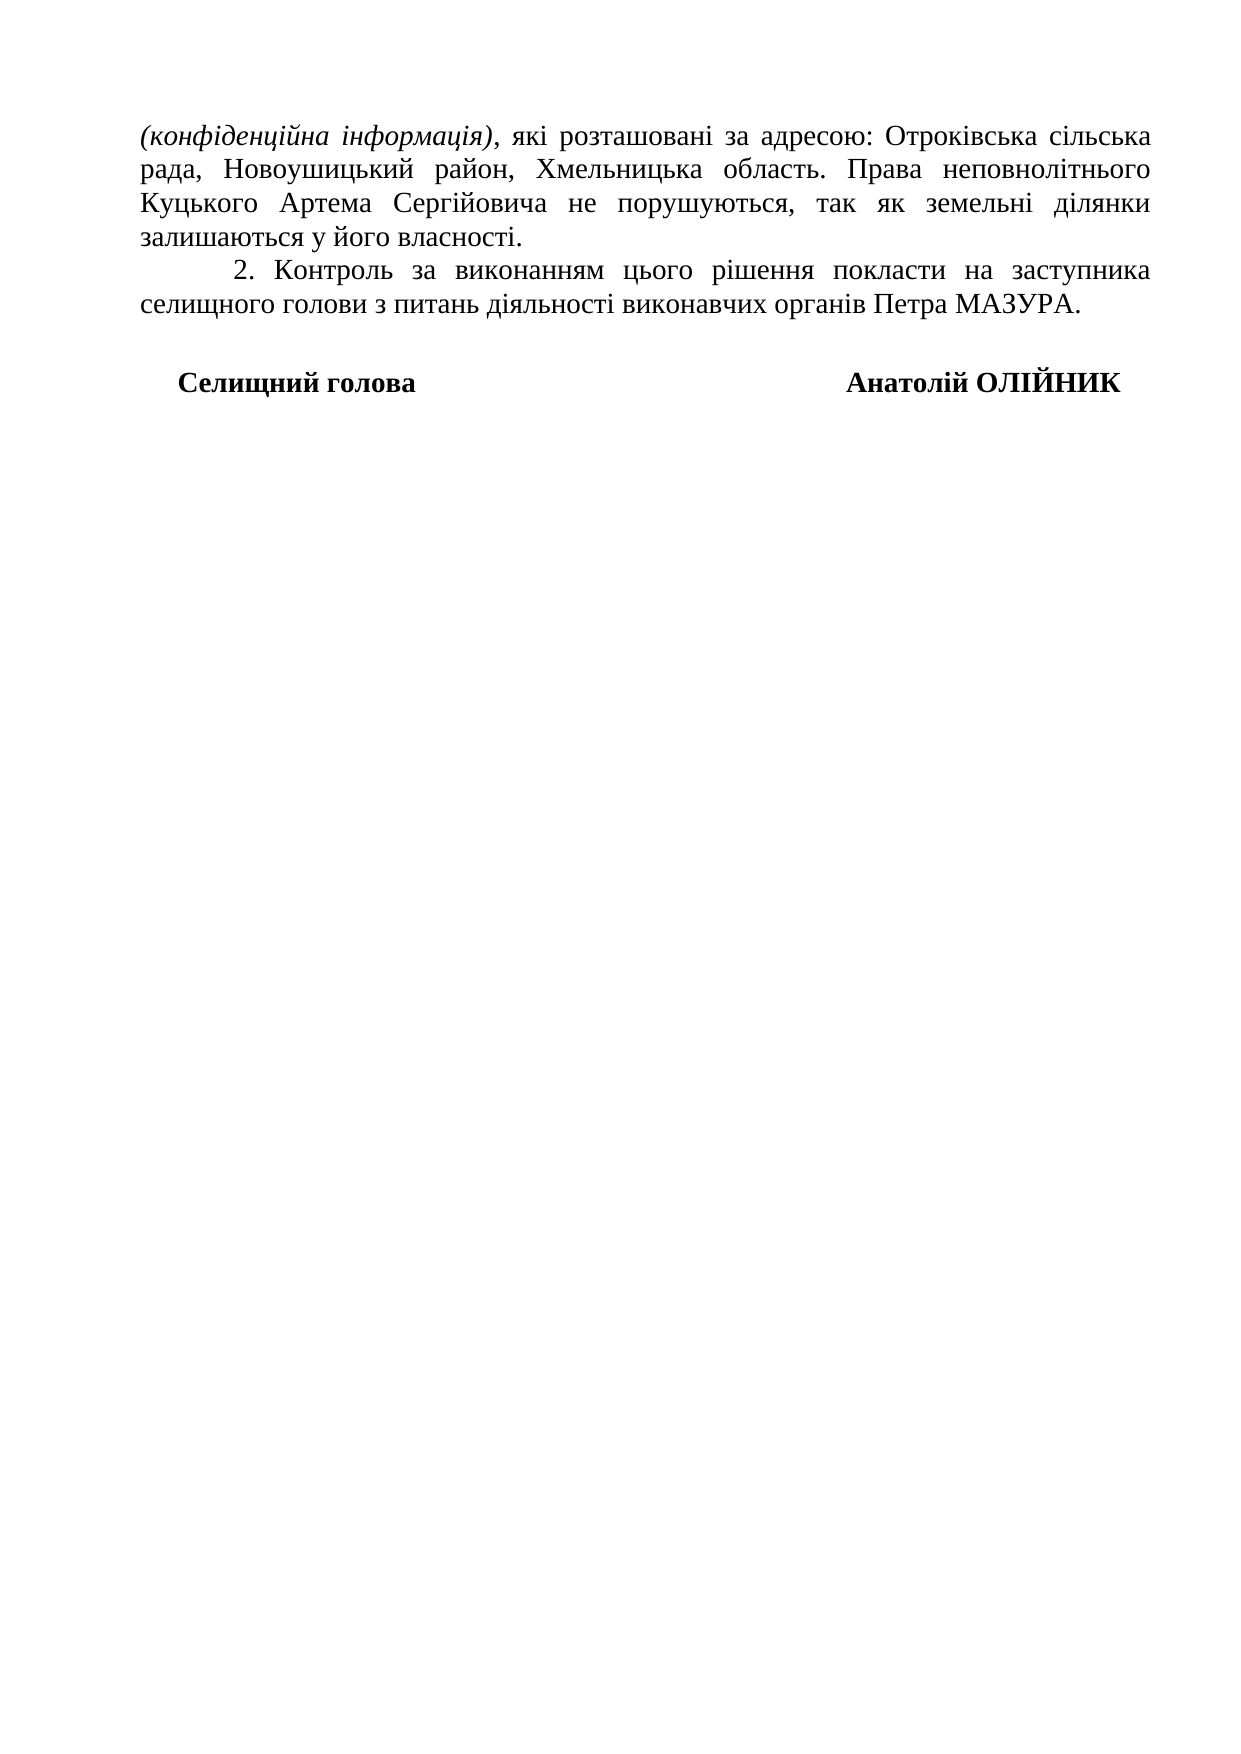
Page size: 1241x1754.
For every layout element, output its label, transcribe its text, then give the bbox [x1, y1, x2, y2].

text 2. Контроль за виконанням цього рішення покласти на заступника селищного голови з питань діяльності виконавчих органів Петра МАЗУРА. [140, 252, 1152, 319]
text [140, 118, 1152, 252]
text Селищний голова Анатолій ОЛІЙНИК [177, 365, 1152, 399]
